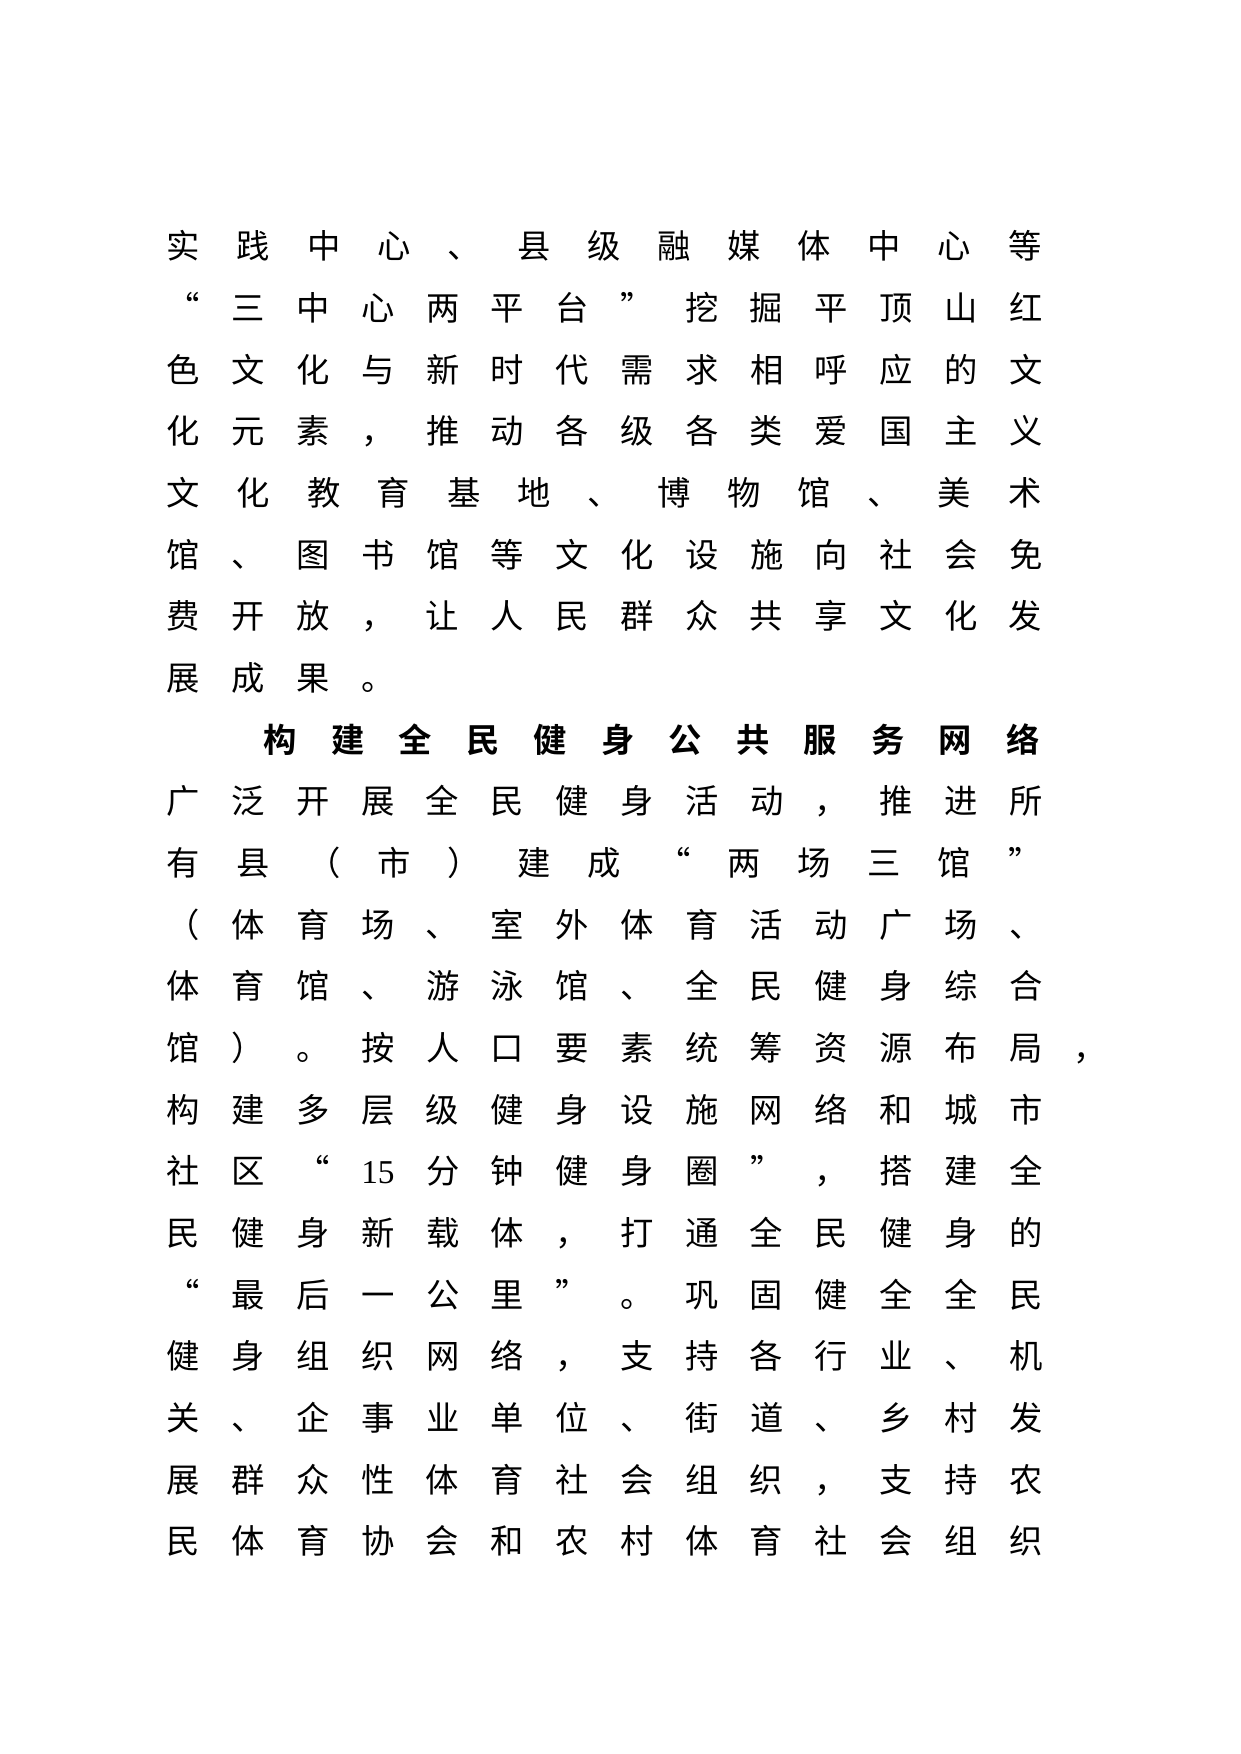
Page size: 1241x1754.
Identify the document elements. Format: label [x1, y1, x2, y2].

text [167, 213, 1074, 707]
text [167, 707, 1074, 1570]
